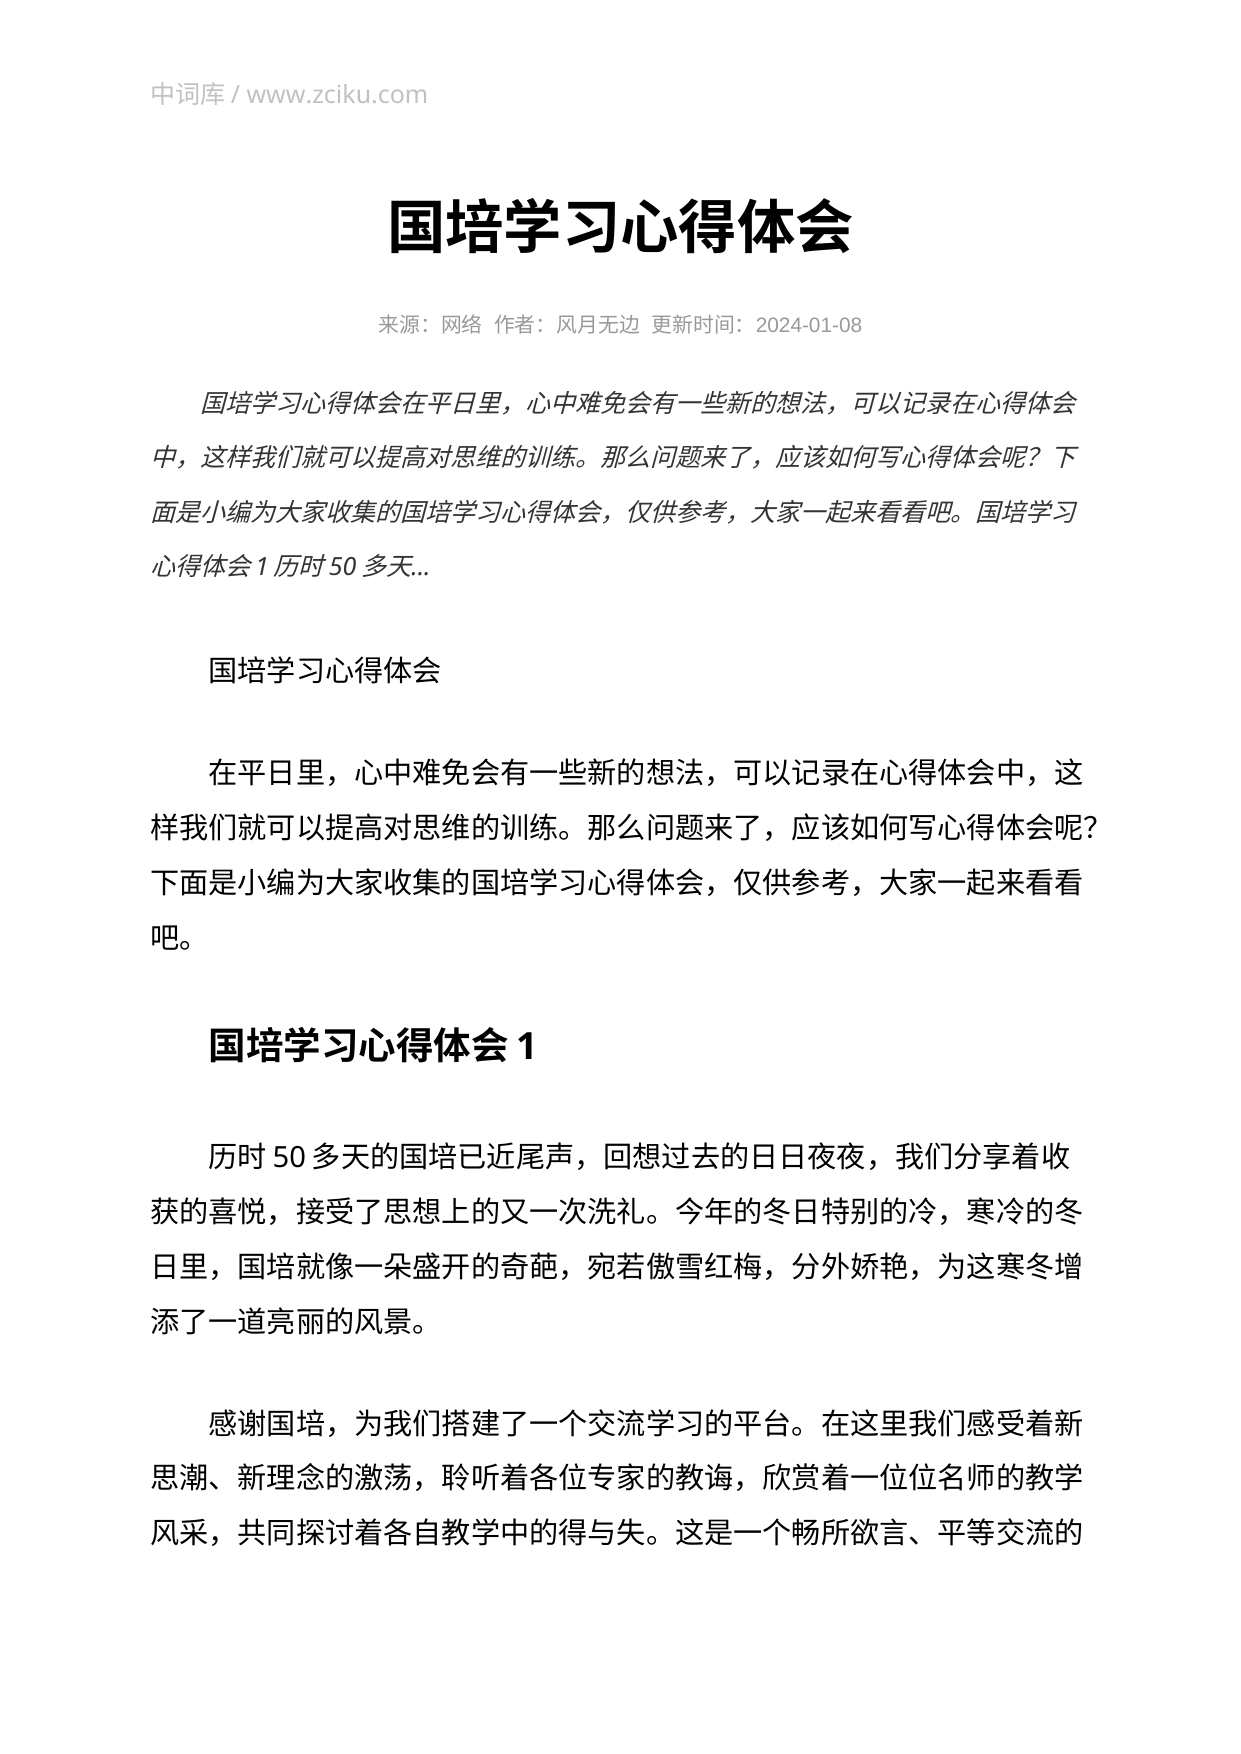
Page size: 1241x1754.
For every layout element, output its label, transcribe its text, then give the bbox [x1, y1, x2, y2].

text 国培学习心得体会 [150, 648, 1090, 690]
text 在平日里，心中难免会有一些新的想法，可以记录在心得体会中，这样我们就可以提高对思维的训练。那么问题来了，应该如何写心得体会呢？下面是小编为大家收集的国培学习心得体会，仅供参考，大家一起来看看吧。 [150, 749, 1090, 957]
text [150, 1400, 1090, 1552]
subtitle 国培学习心得体会 [150, 181, 1090, 266]
text 来源：网络 作者：风月无边 更新时间：2024-01-08 [150, 313, 1090, 337]
text 国培学习心得体会1 [150, 1016, 1090, 1071]
text 国培学习心得体会在平日里，心中难免会有一些新的想法，可以记录在心得体会中，这样我们就可以提高对思维的训练。那么问题来了，应该如何写心得体会呢？下面是小编为大家收集的国培学习心得体会，仅供参考，大家一起来看看吧。国培学习心得体会1历时50多天... [150, 383, 1090, 583]
text 历时50多天的国培已近尾声，回想过去的日日夜夜，我们分享着收获的喜悦，接受了思想上的又一次洗礼。今年的冬日特别的冷，寒冷的冬日里，国培就像一朵盛开的奇葩，宛若傲雪红梅，分外娇艳，为这寒冬增添了一道亮丽的风景。 [150, 1134, 1090, 1341]
